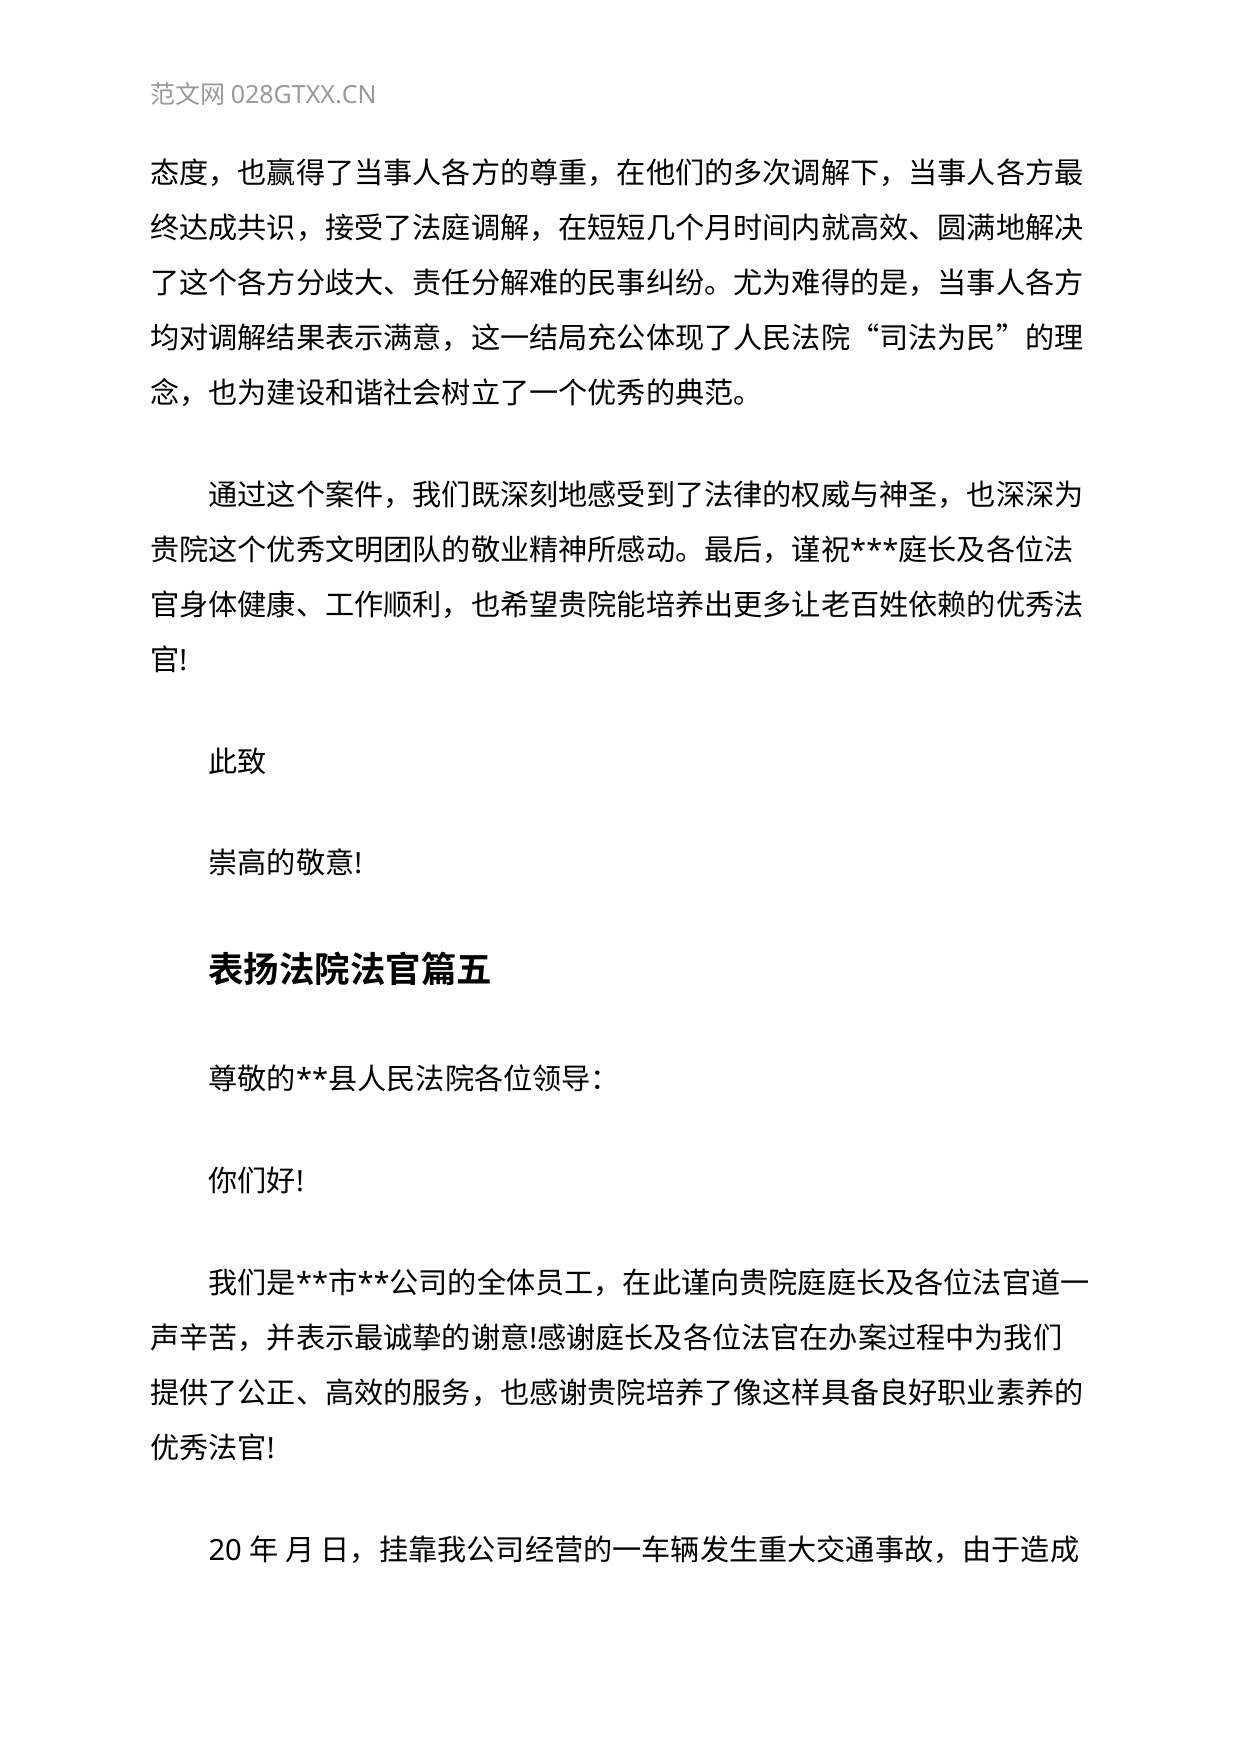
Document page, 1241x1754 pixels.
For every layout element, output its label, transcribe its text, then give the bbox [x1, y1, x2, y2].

text 崇高的敬意! [150, 840, 1090, 882]
text 你们好! [150, 1157, 1090, 1200]
text 表扬法院法官篇五 [150, 942, 1090, 993]
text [150, 1526, 1090, 1568]
text 此致 [150, 738, 1090, 780]
text 我们是**市**公司的全体员工，在此谨向贵院庭庭长及各位法官道一声辛苦，并表示最诚挚的谢意!感谢庭长及各位法官在办案过程中为我们提供了公正、高效的服务，也感谢贵院培养了像这样具备良好职业素养的优秀法官! [150, 1259, 1090, 1467]
text 尊敬的**县人民法院各位领导： [150, 1055, 1090, 1098]
text 通过这个案件，我们既深刻地感受到了法律的权威与神圣，也深深为贵院这个优秀文明团队的敬业精神所感动。最后，谨祝***庭长及各位法官身体健康、工作顺利，也希望贵院能培养出更多让老百姓依赖的优秀法官! [150, 471, 1090, 678]
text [150, 150, 1090, 412]
